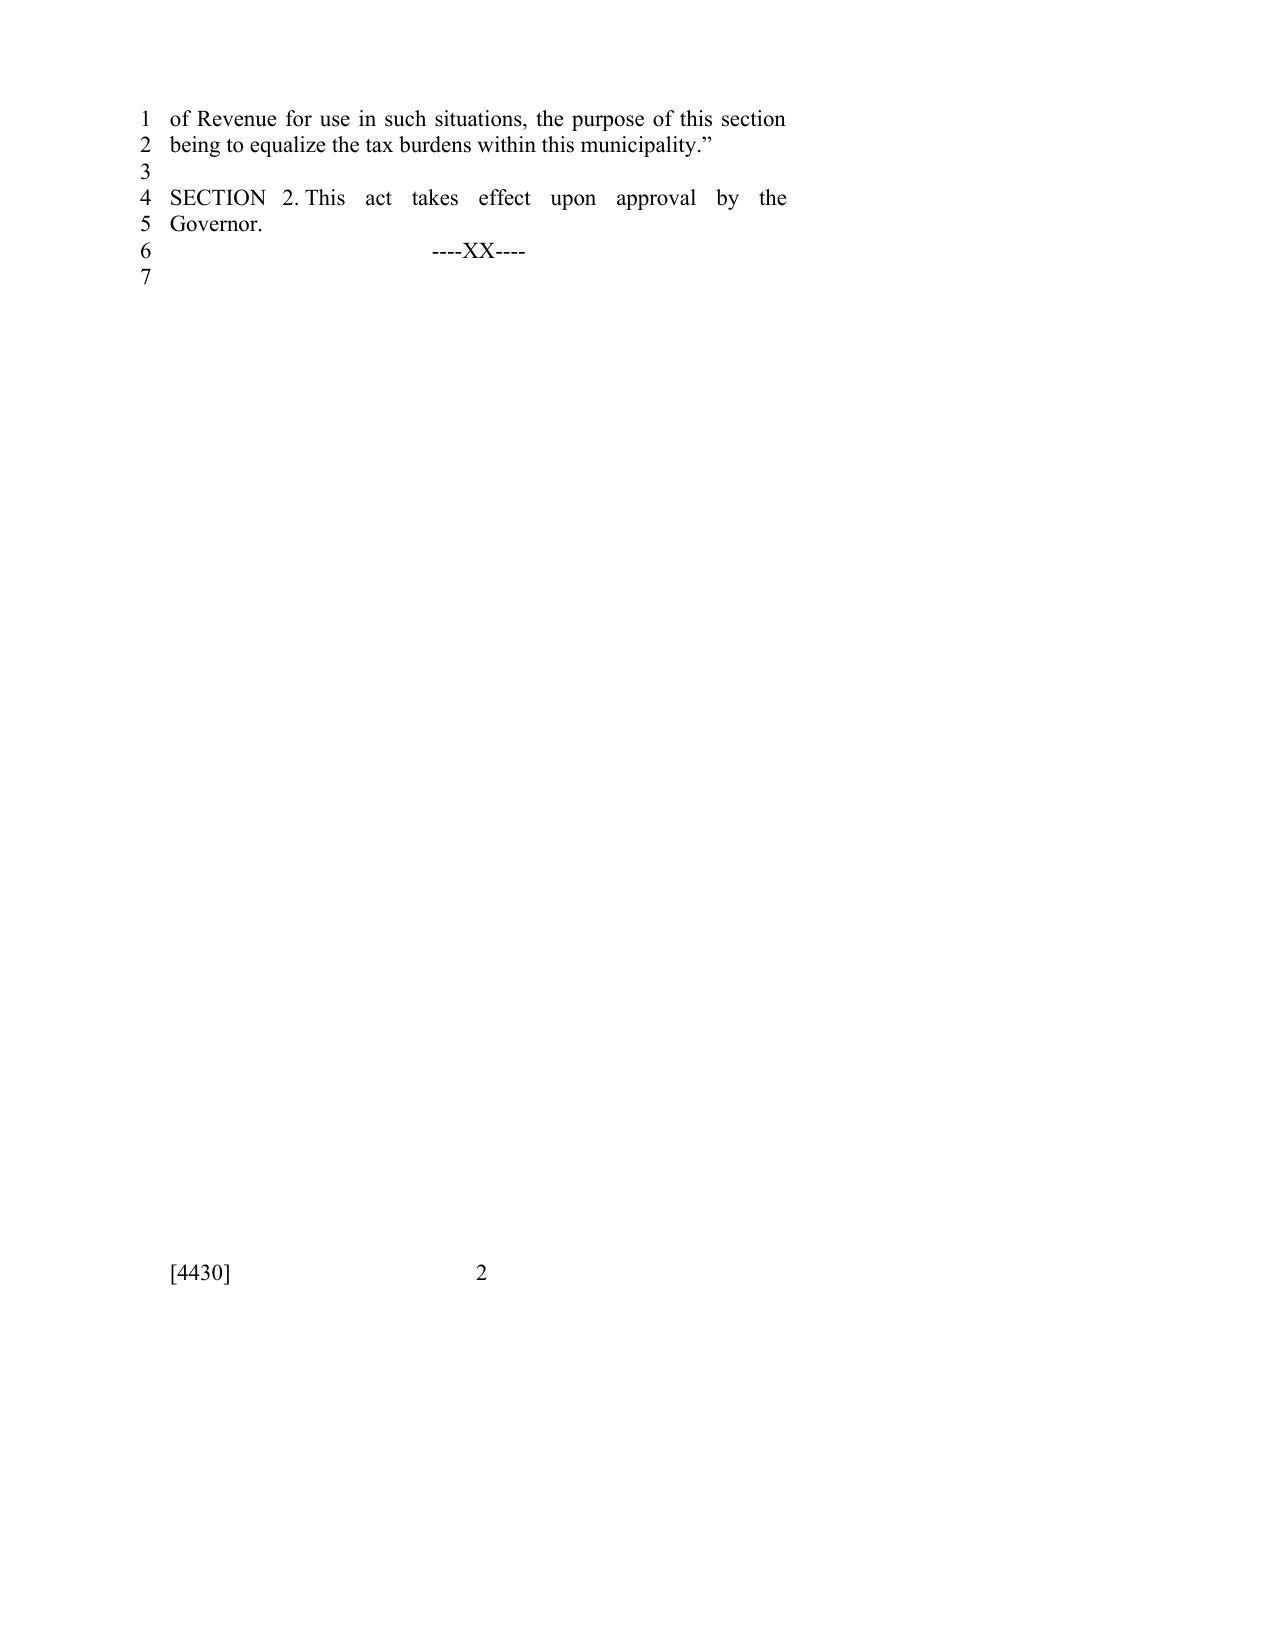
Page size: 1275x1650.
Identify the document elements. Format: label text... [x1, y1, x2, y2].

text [169, 105, 787, 158]
text SECTION 2. This act takes effect upon approval by the Governor. [169, 184, 787, 237]
text ----XX---- [169, 237, 787, 263]
